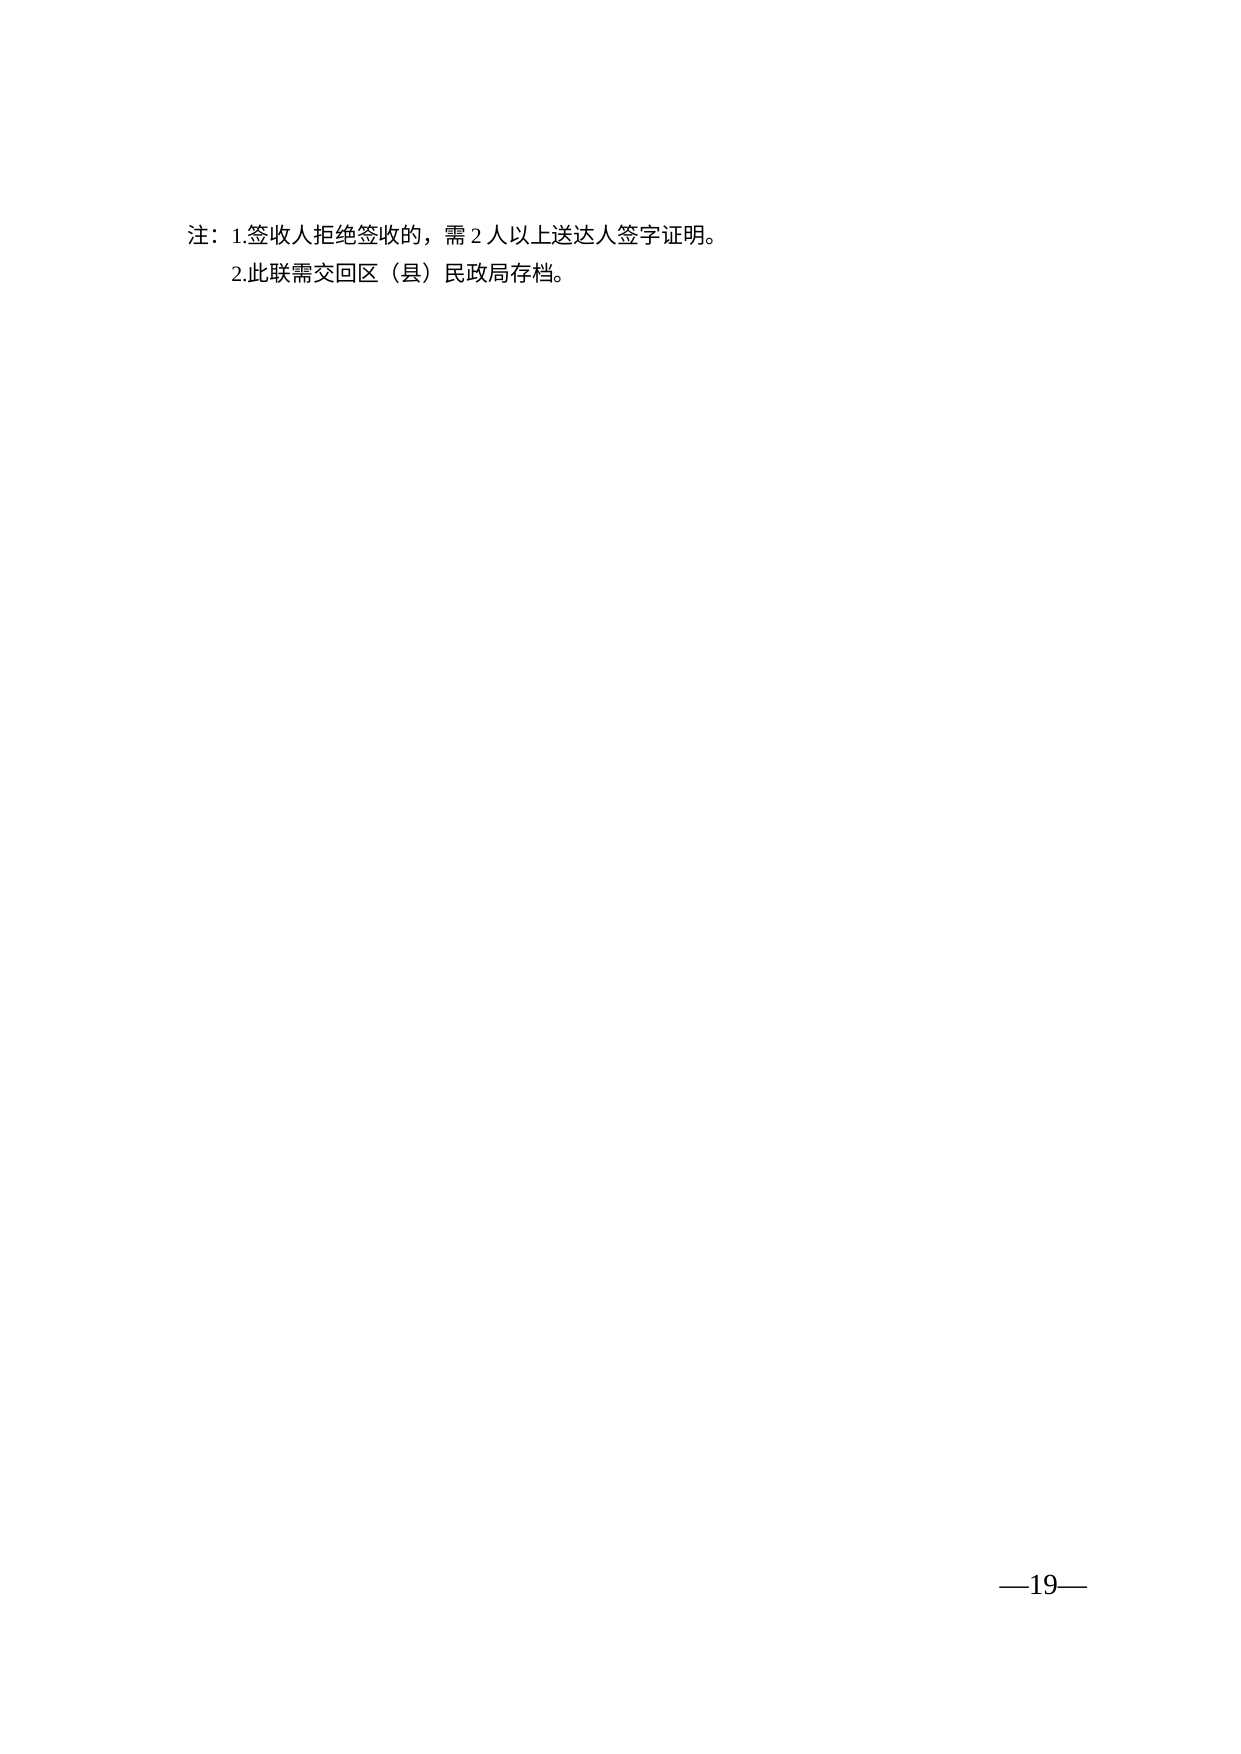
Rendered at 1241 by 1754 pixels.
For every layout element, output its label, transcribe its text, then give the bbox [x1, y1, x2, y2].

text 注：1.签收人拒绝签收的，需2人以上送达人签字证明。 [165, 218, 1087, 250]
text 2.此联需交回区（县）民政局存档。 [165, 256, 1087, 288]
